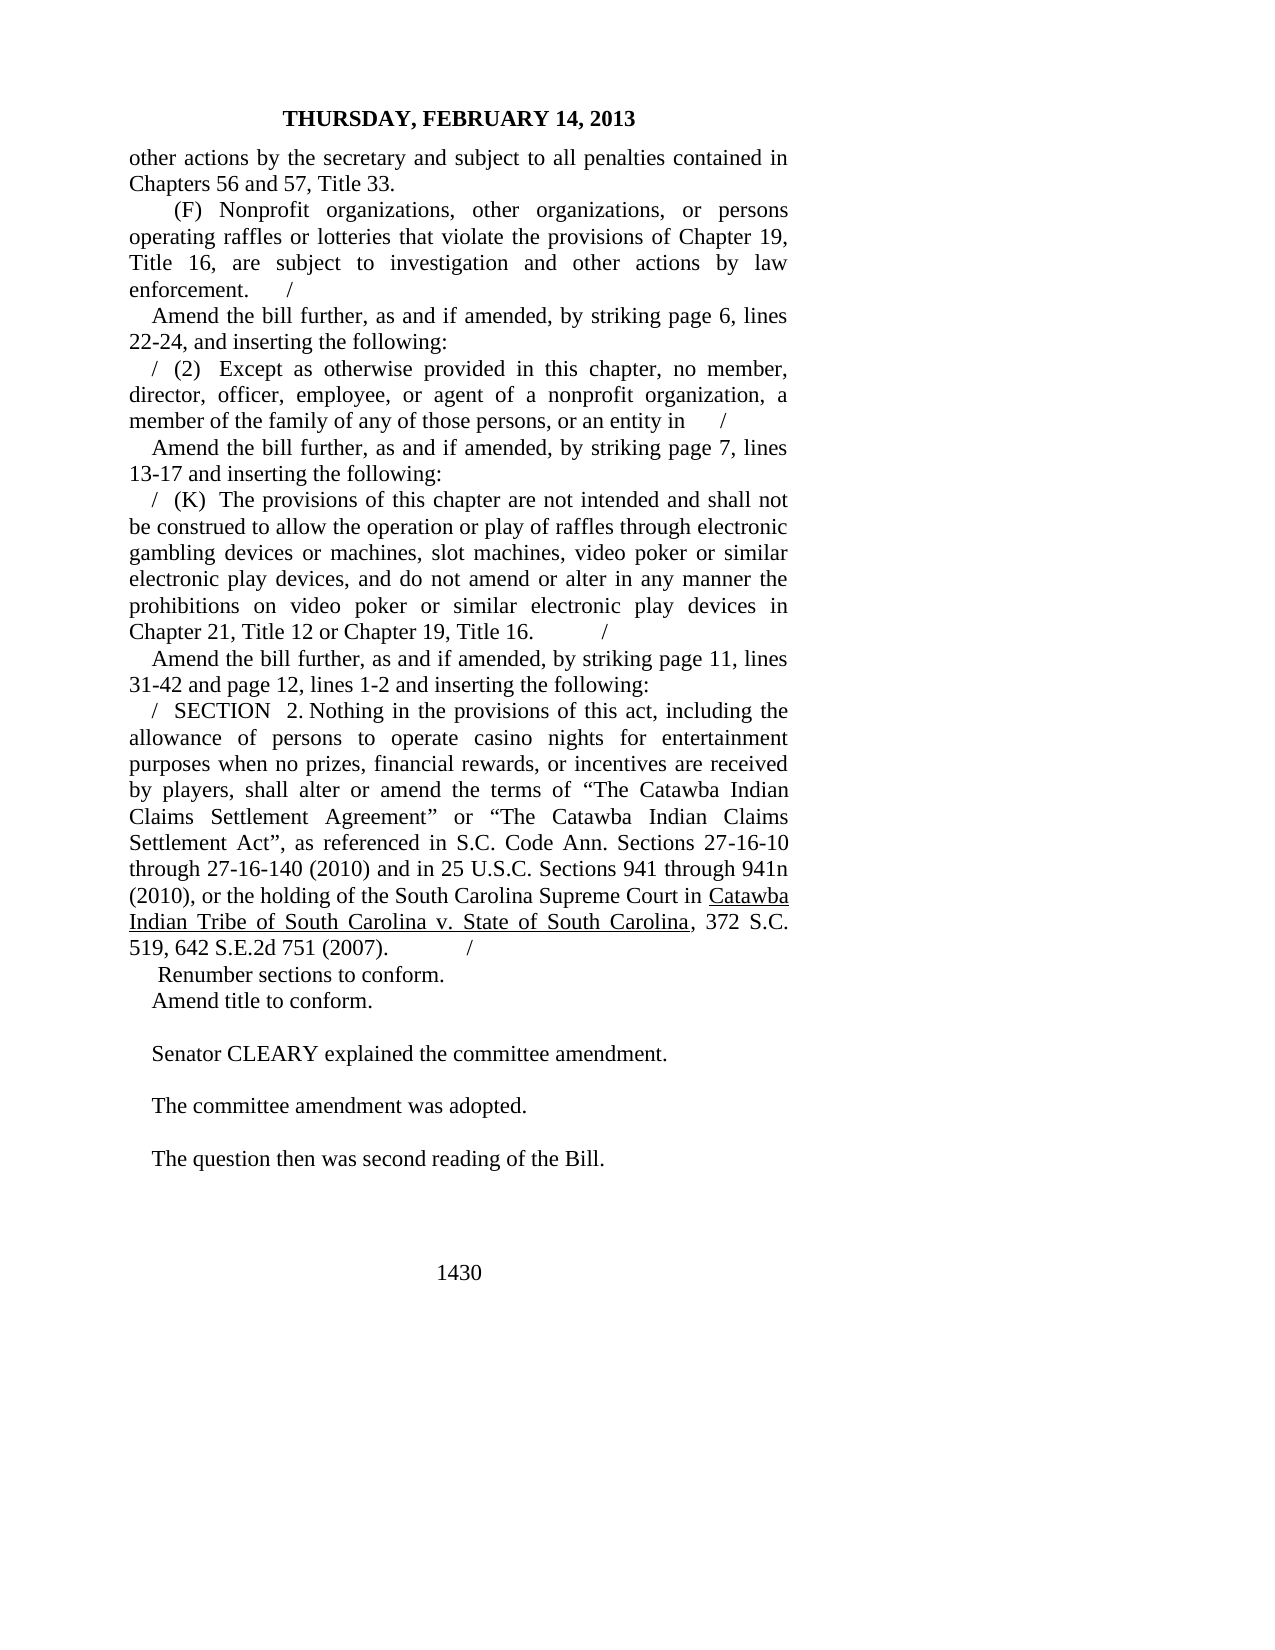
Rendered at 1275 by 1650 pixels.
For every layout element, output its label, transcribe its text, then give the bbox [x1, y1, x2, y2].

text / (K) The provisions of this chapter are not intended and shall not be construed to allow the operation or play of raffles through electronic gambling devices or machines, slot machines, video poker or similar electronic play devices, and do not amend or alter in any manner the prohibitions on video poker or similar electronic play devices in Chapter 21, Title 12 or Chapter 19, Title 16. / [129, 486, 789, 644]
text Amend title to conform. [129, 987, 789, 1013]
text Senator CLEARY explained the committee amendment. [129, 1040, 789, 1066]
text Renumber sections to conform. [129, 961, 789, 987]
text Amend the bill further, as and if amended, by striking page 7, lines 13-17 and inserting the following: [129, 434, 789, 486]
text / (2) Except as otherwise provided in this chapter, no member, director, officer, employee, or agent of a nonprofit organization, a member of the family of any of those persons, or an entity in / [129, 355, 789, 434]
text Amend the bill further, as and if amended, by striking page 11, lines 31-42 and page 12, lines 1-2 and inserting the following: [129, 644, 789, 697]
text The question then was second reading of the Bill. [129, 1145, 789, 1172]
text The committee amendment was adopted. [129, 1093, 789, 1119]
text (F) Nonprofit organizations, other organizations, or persons operating raffles or lotteries that violate the provisions of Chapter 19, Title 16, are subject to investigation and other actions by law enforcement. / [129, 197, 789, 302]
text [129, 144, 789, 197]
text / SECTION 2. Nothing in the provisions of this act, including the allowance of persons to operate casino nights for entertainment purposes when no prizes, financial rewards, or incentives are received by players, shall alter or amend the terms of “The Catawba Indian Claims Settlement Agreement” or “The Catawba Indian Claims Settlement Act”, as referenced in S.C. Code Ann. Sections 27-16-10 through 27-16-140 (2010) and in 25 U.S.C. Sections 941 through 941n (2010), or the holding of the South Carolina Supreme Court in Catawba Indian Tribe of South Carolina v. State of South Carolina, 372 S.C. 519, 642 S.E.2d 751 (2007). / [129, 697, 789, 961]
text Amend the bill further, as and if amended, by striking page 6, lines 22-24, and inserting the following: [129, 302, 789, 355]
